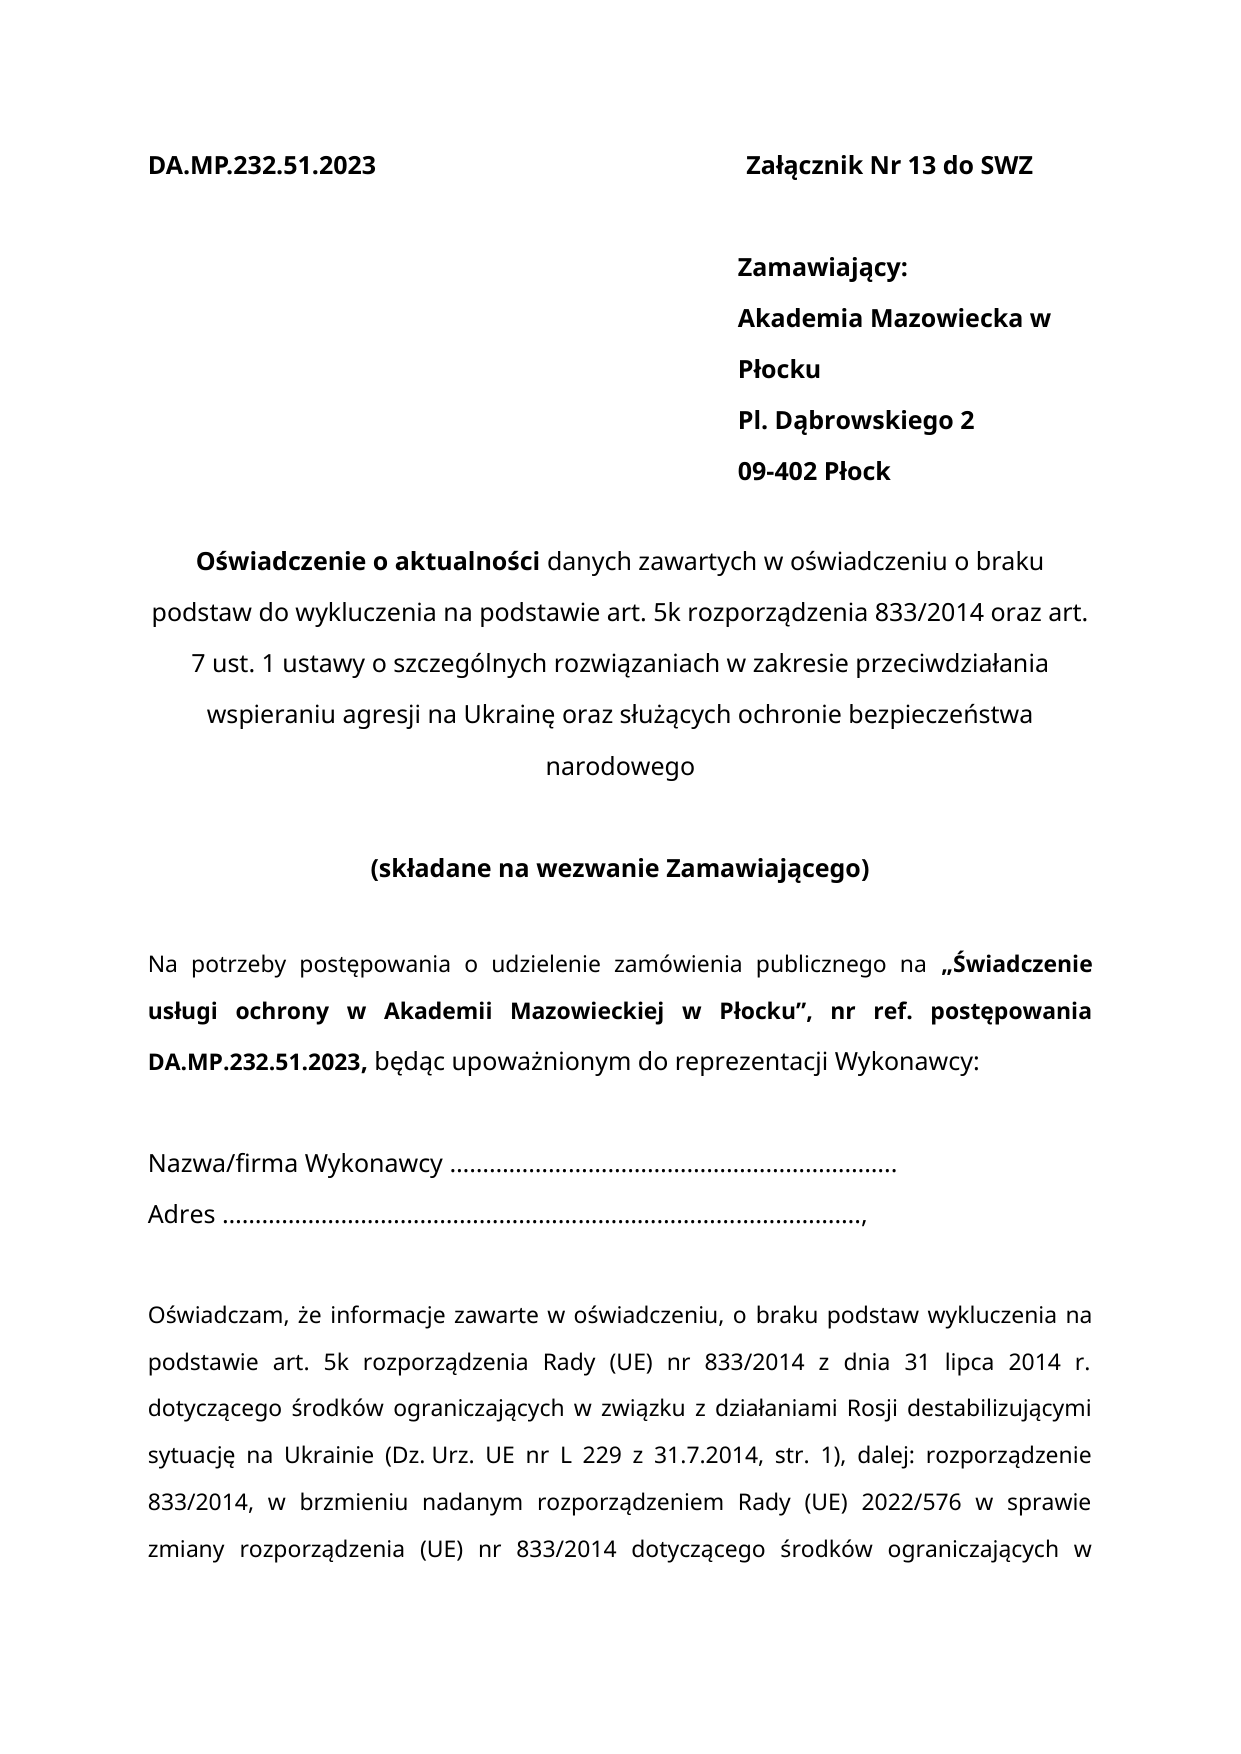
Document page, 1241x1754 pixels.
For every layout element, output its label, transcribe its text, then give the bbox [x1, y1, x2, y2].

text Akademia Mazowiecka w Płocku [738, 301, 1093, 386]
text Zamawiający: [738, 250, 1093, 284]
text 09-402 Płock [738, 454, 1093, 488]
text Na potrzeby postępowania o udzielenie zamówienia publicznego na „Świadczenie usługi ochrony w Akademii Mazowieckiej w Płocku”, nr ref. postępowania DA.MP.232.51.2023, będąc upoważnionym do reprezentacji Wykonawcy: [148, 948, 1093, 1077]
text (składane na wezwanie Zamawiającego) [148, 850, 1093, 884]
text Pl. Dąbrowskiego 2 [738, 403, 1093, 437]
text DA.MP.232.51.2023 Załącznik Nr 13 do SWZ [148, 148, 1093, 182]
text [148, 1298, 1093, 1564]
text Oświadczenie o aktualności danych zawartych w oświadczeniu o braku podstaw do wykluczenia na podstawie art. 5k rozporządzenia 833/2014 oraz art. 7 ust. 1 ustawy o szczególnych rozwiązaniach w zakresie przeciwdziałania wspieraniu agresji na Ukrainę oraz służących ochronie bezpieczeństwa narodowego [148, 544, 1093, 782]
text Adres ……………………………………………………………………………………., [148, 1196, 1093, 1231]
text Nazwa/firma Wykonawcy ………………………………………………………….. [148, 1145, 1093, 1179]
